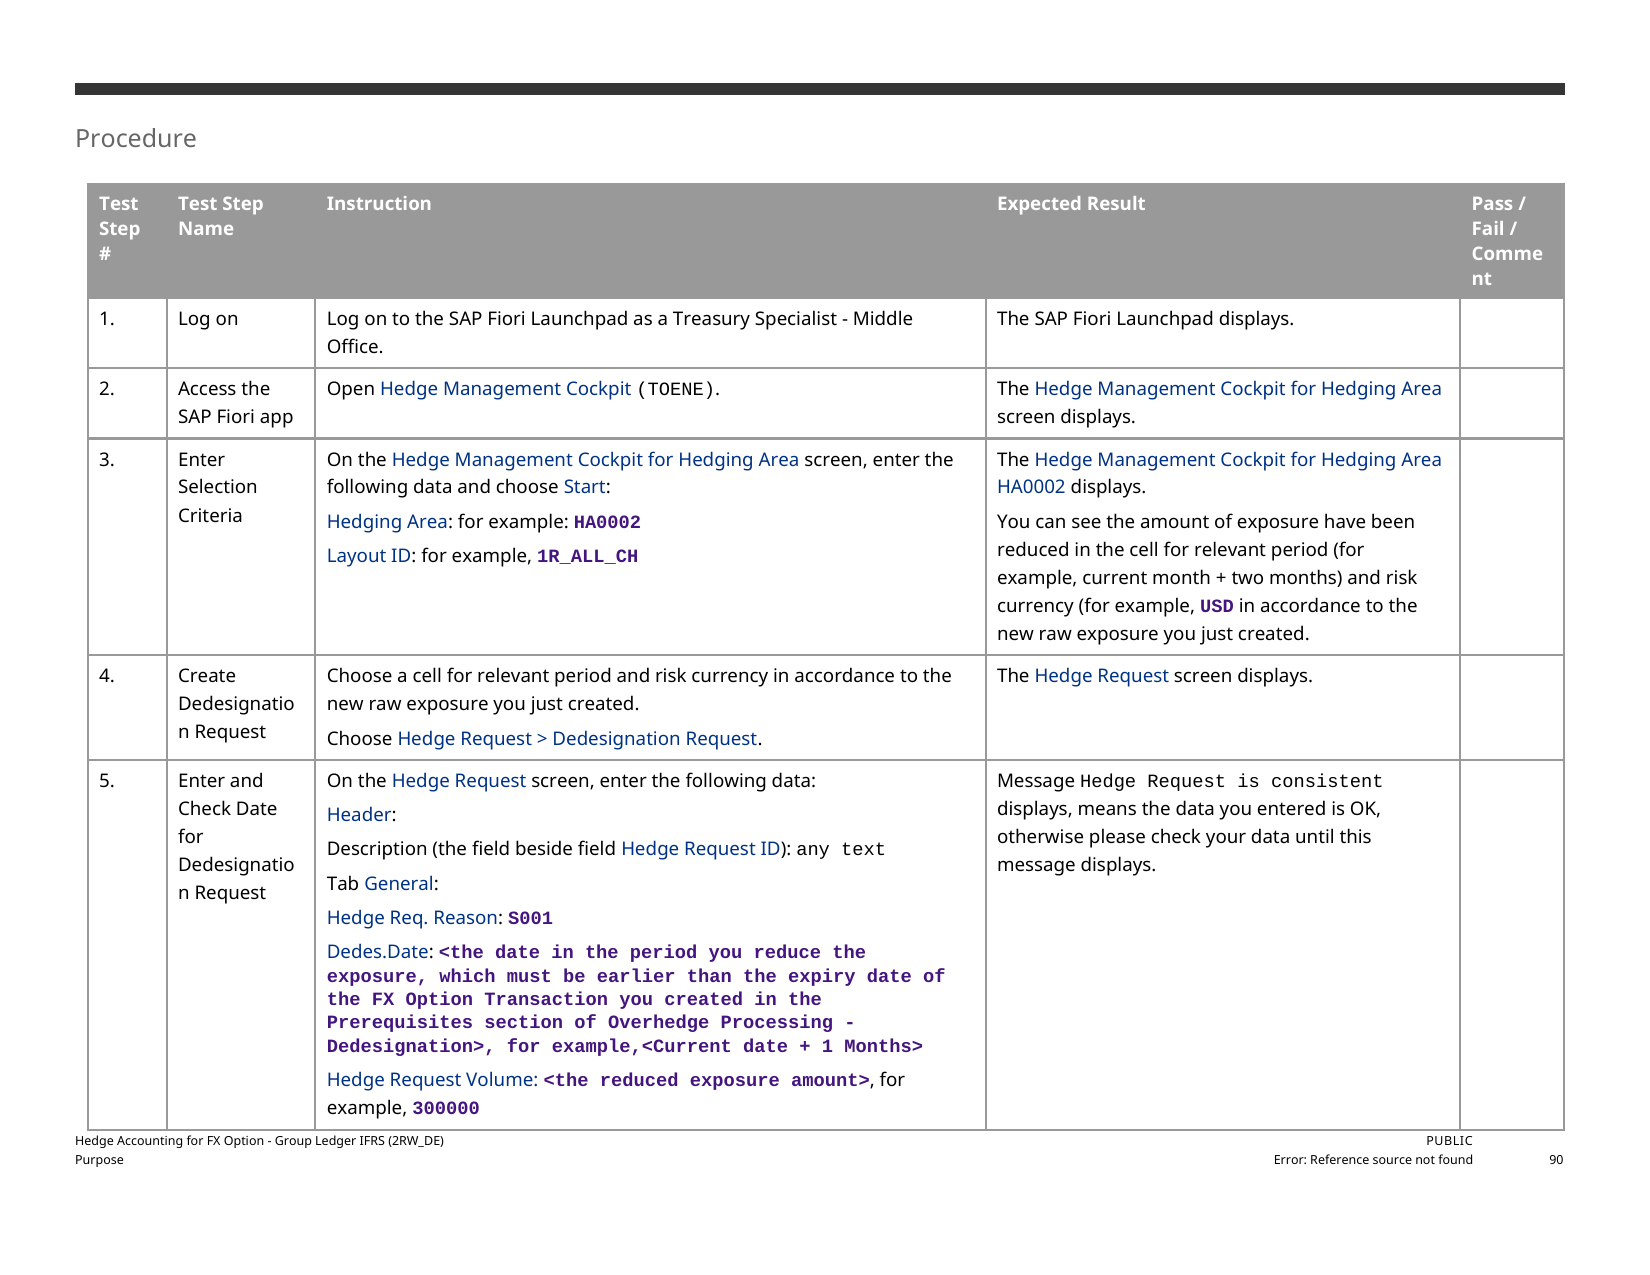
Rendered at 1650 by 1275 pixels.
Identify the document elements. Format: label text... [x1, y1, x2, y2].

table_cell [168, 761, 314, 1128]
table_cell Log on to the SAP Fiori Launchpad as a Treasury Specialist - Middle Office. [316, 299, 985, 367]
table_cell 1. [89, 299, 166, 367]
title Procedure [75, 124, 1565, 153]
table_header Test Step Name [168, 185, 314, 297]
table_header Pass / Fail / Comment [1461, 185, 1563, 297]
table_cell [987, 761, 1459, 1128]
table_cell Create Dedesignation Request [168, 656, 314, 759]
table_cell [1461, 299, 1563, 367]
table_cell The SAP Fiori Launchpad displays. [987, 299, 1459, 367]
table_cell 5. [89, 761, 166, 1128]
table_cell The Hedge Management Cockpit for Hedging Area HA0002 displays. You can see the amount of exposure have been reduced in the cell for relevant period (for example, current month + two months) and risk currency (for example, USD in accordance to the new raw exposure you just created. [987, 440, 1459, 654]
table_cell Choose a cell for relevant period and risk currency in accordance to the new raw exposure you just created. Choose Hedge Request > Dedesignation Request. [316, 656, 985, 759]
table_cell [1461, 761, 1563, 1128]
table_cell Access the SAP Fiori app [168, 369, 314, 437]
table_cell The Hedge Management Cockpit for Hedging Area screen displays. [987, 369, 1459, 437]
table_header Instruction [316, 185, 985, 297]
table_cell [1461, 440, 1563, 654]
table_header Test Step # [89, 185, 166, 297]
table_cell The Hedge Request screen displays. [987, 656, 1459, 759]
table_cell 4. [89, 656, 166, 759]
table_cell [316, 761, 985, 1128]
table_cell Enter Selection Criteria [168, 440, 314, 654]
table_cell [1461, 656, 1563, 759]
table_cell 3. [89, 440, 166, 654]
table_header Expected Result [987, 185, 1459, 297]
table_cell [1461, 369, 1563, 437]
table_cell Open Hedge Management Cockpit (TOENE). [316, 369, 985, 437]
table_cell Log on [168, 299, 314, 367]
table_cell On the Hedge Management Cockpit for Hedging Area screen, enter the following data and choose Start: Hedging Area: for example: HA0002 Layout ID: for example, 1R_ALL_CH [316, 440, 985, 654]
table_cell 2. [89, 369, 166, 437]
